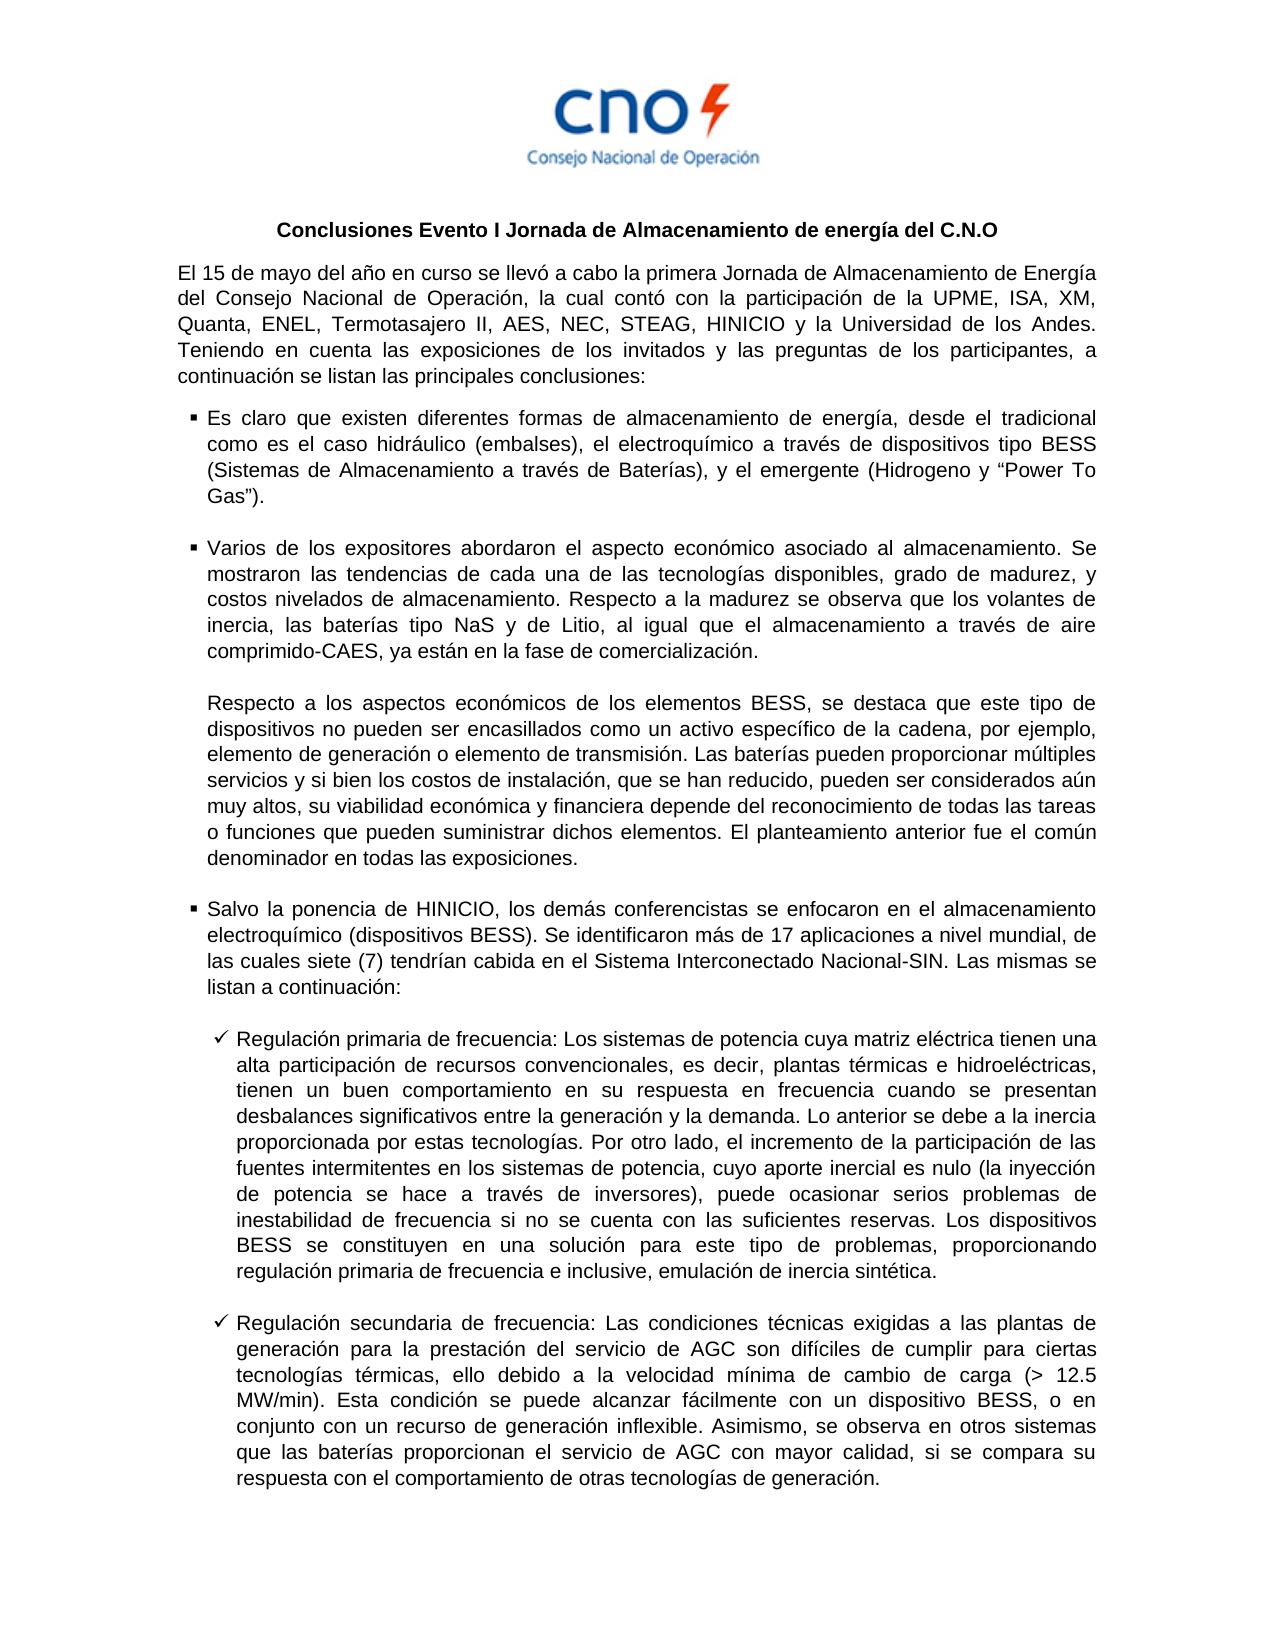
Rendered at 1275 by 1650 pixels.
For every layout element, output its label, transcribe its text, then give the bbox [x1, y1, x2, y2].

list Es claro que existen diferentes formas de almacenamiento de energía, desde el tradicional como es el caso hidráulico (embalses), el electroquímico a través de dispositivos tipo BESS (Sistemas de Almacenamiento a través de Baterías), y el emergente (Hidrogeno y “Power To Gas”). [189, 406, 1098, 508]
list Respecto a los aspectos económicos de los elementos BESS, se destaca que este tipo de dispositivos no pueden ser encasillados como un activo específico de la cadena, por ejemplo, elemento de generación o elemento de transmisión. Las baterías pueden proporcionar múltiples servicios y si bien los costos de instalación, que se han reducido, pueden ser considerados aún muy altos, su viabilidad económica y financiera depende del reconocimiento de todas las tareas o funciones que pueden suministrar dichos elementos. El planteamiento anterior fue el común denominador en todas las exposiciones. [207, 691, 1098, 869]
picture [501, 73, 774, 176]
text El 15 de mayo del año en curso se llevó a cabo la primera Jornada de Almacenamiento de Energía del Consejo Nacional de Operación, la cual contó con la participación de la UPME, ISA, XM, Quanta, ENEL, Termotasajero II, AES, NEC, STEAG, HINICIO y la Universidad de los Andes. Teniendo en cuenta las exposiciones de los invitados y las preguntas de los participantes, a continuación se listan las principales conclusiones: [177, 260, 1098, 388]
text Conclusiones Evento I Jornada de Almacenamiento de energía del C.N.O [177, 218, 1098, 242]
list Regulación secundaria de frecuencia: Las condiciones técnicas exigidas a las plantas de generación para la prestación del servicio de AGC son difíciles de cumplir para ciertas tecnologías térmicas, ello debido a la velocidad mínima de cambio de carga (> 12.5 MW/min). Esta condición se puede alcanzar fácilmente con un dispositivo BESS, o en conjunto con un recurso de generación inflexible. Asimismo, se observa en otros sistemas que las baterías proporcionan el servicio de AGC con mayor calidad, si se compara su respuesta con el comportamiento de otras tecnologías de generación. [213, 1311, 1098, 1490]
list Varios de los expositores abordaron el aspecto económico asociado al almacenamiento. Se mostraron las tendencias de cada una de las tecnologías disponibles, grado de madurez, y costos nivelados de almacenamiento. Respecto a la madurez se observa que los volantes de inercia, las baterías tipo NaS y de Litio, al igual que el almacenamiento a través de aire comprimido-CAES, ya están en la fase de comercialización. [189, 535, 1098, 663]
list Salvo la ponencia de HINICIO, los demás conferencistas se enfocaron en el almacenamiento electroquímico (dispositivos BESS). Se identificaron más de 17 aplicaciones a nivel mundial, de las cuales siete (7) tendrían cabida en el Sistema Interconectado Nacional-SIN. Las mismas se listan a continuación: [189, 897, 1098, 999]
list Regulación primaria de frecuencia: Los sistemas de potencia cuya matriz eléctrica tienen una alta participación de recursos convencionales, es decir, plantas térmicas e hidroeléctricas, tienen un buen comportamiento en su respuesta en frecuencia cuando se presentan desbalances significativos entre la generación y la demanda. Lo anterior se debe a la inercia proporcionada por estas tecnologías. Por otro lado, el incremento de la participación de las fuentes intermitentes en los sistemas de potencia, cuyo aporte inercial es nulo (la inyección de potencia se hace a través de inversores), puede ocasionar serios problemas de inestabilidad de frecuencia si no se cuenta con las suficientes reservas. Los dispositivos BESS se constituyen en una solución para este tipo de problemas, proporcionando regulación primaria de frecuencia e inclusive, emulación de inercia sintética. [213, 1026, 1098, 1283]
